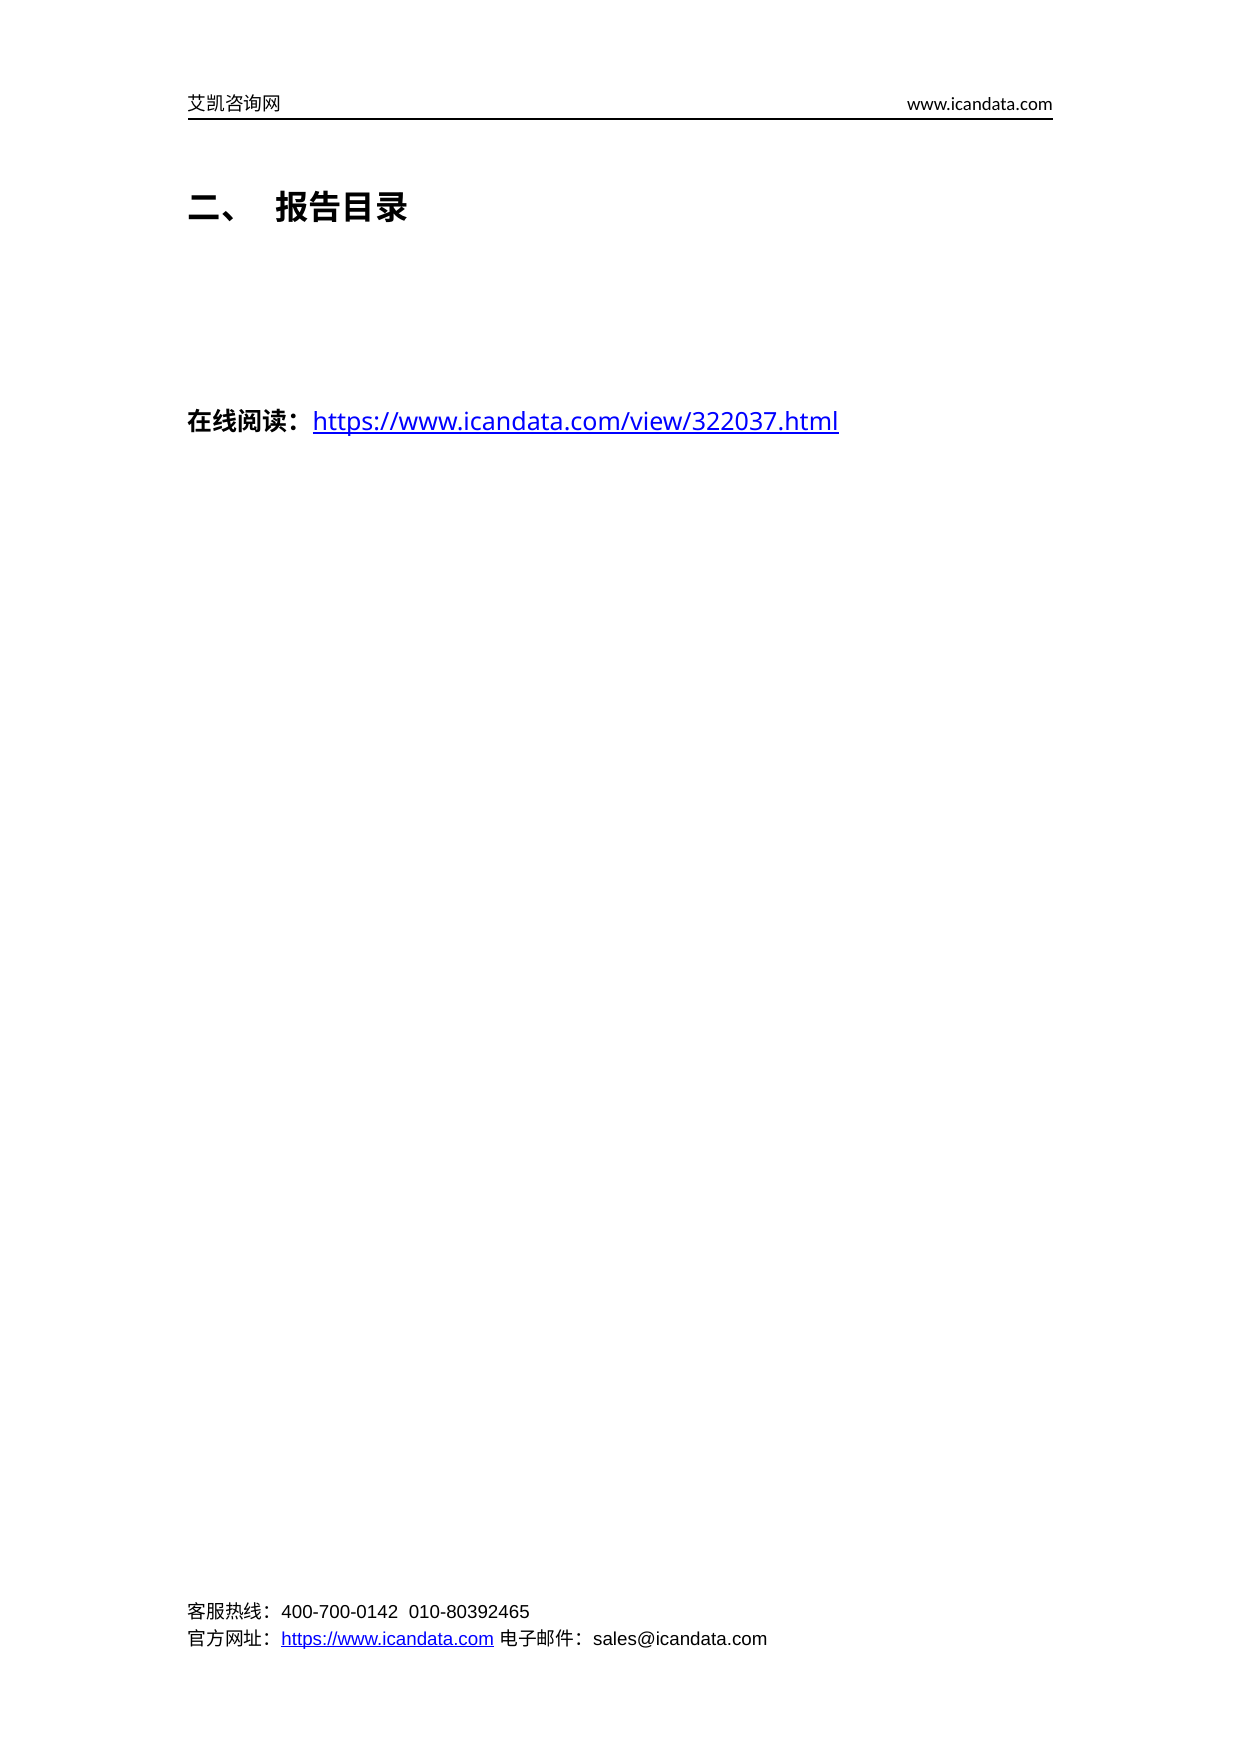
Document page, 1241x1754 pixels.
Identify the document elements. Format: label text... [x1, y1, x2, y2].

subtitle 报告目录 [187, 172, 1053, 237]
text 在线阅读：https://www.icandata.com/view/322037.html [187, 387, 1053, 452]
